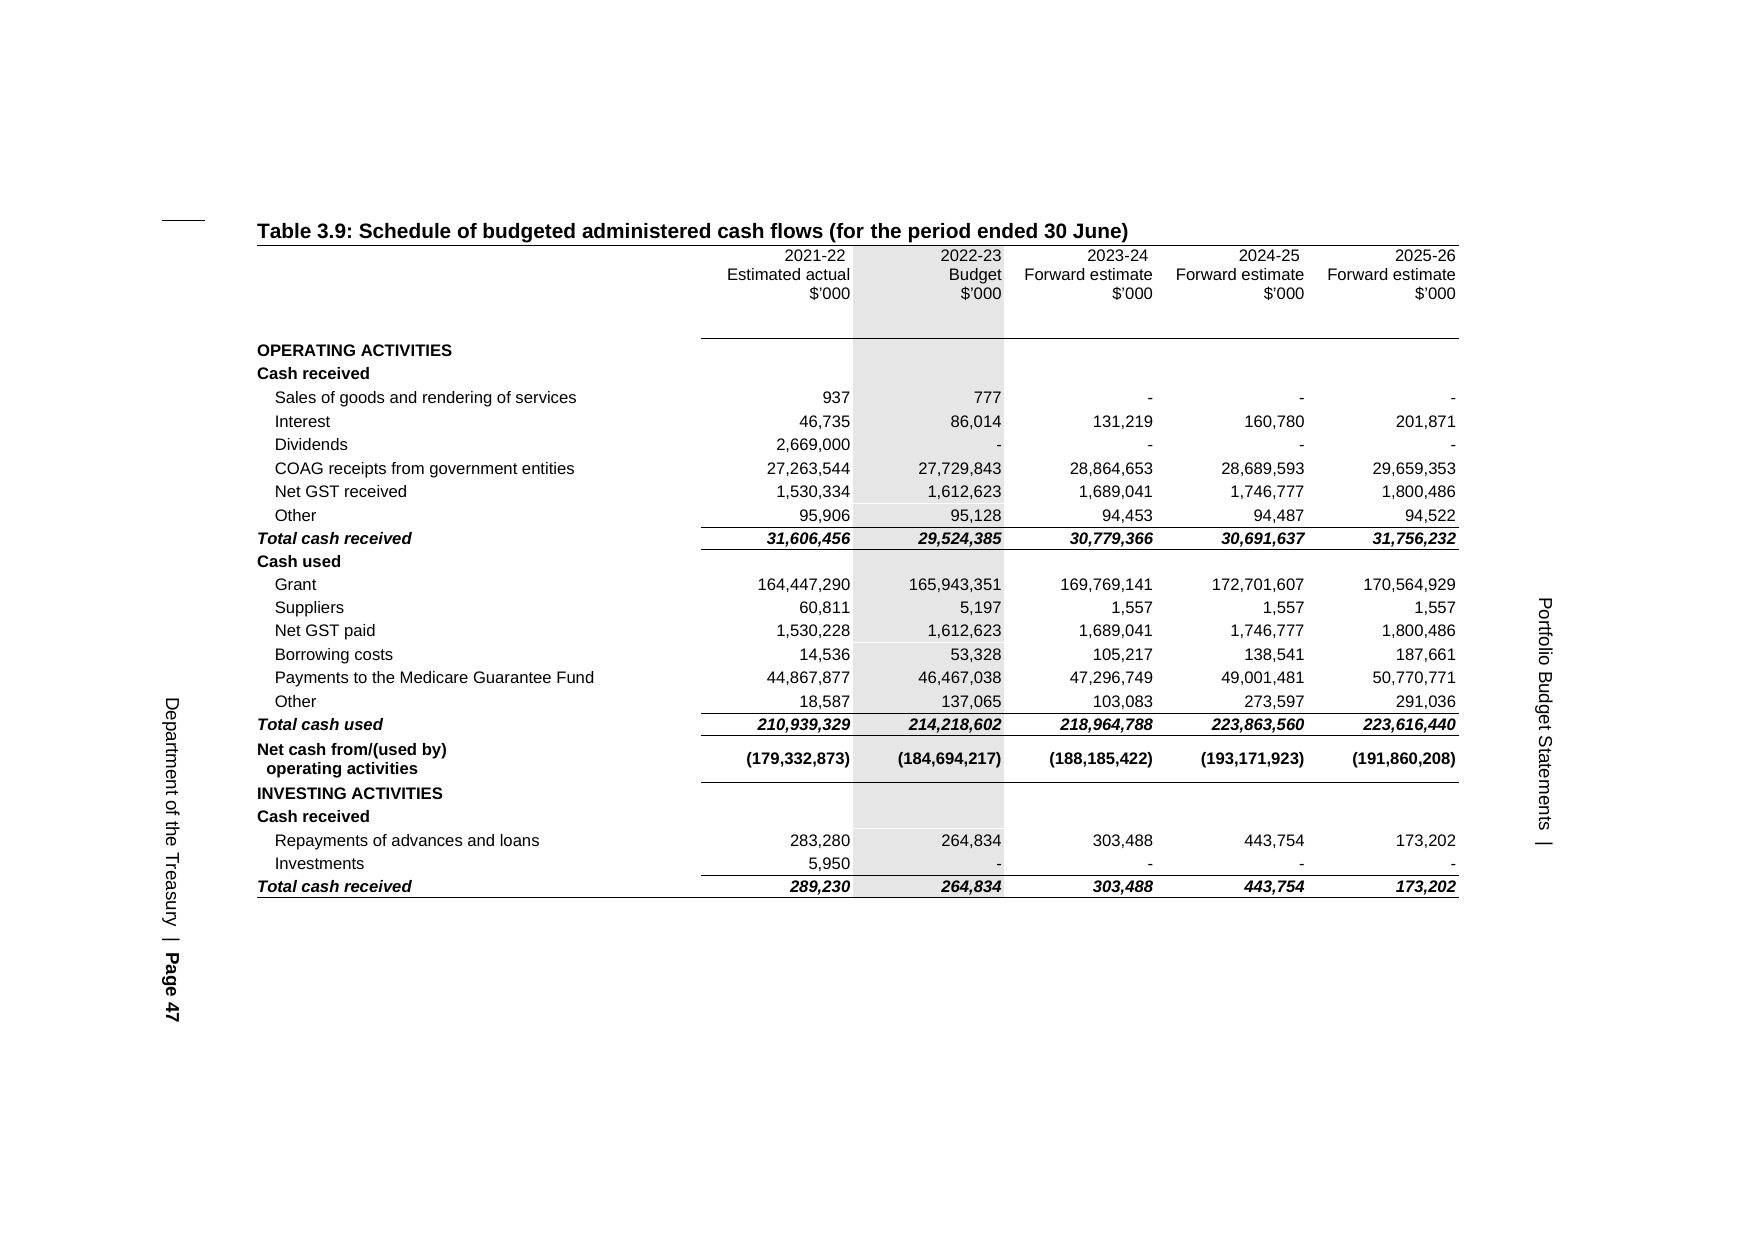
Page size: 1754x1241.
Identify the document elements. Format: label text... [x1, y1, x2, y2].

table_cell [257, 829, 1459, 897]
subtitle Table 3.9: Schedule of budgeted administered cash flows (for the period ended 30 June) [257, 218, 1459, 242]
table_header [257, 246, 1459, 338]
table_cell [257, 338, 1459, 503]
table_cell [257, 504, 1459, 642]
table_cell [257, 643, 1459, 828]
